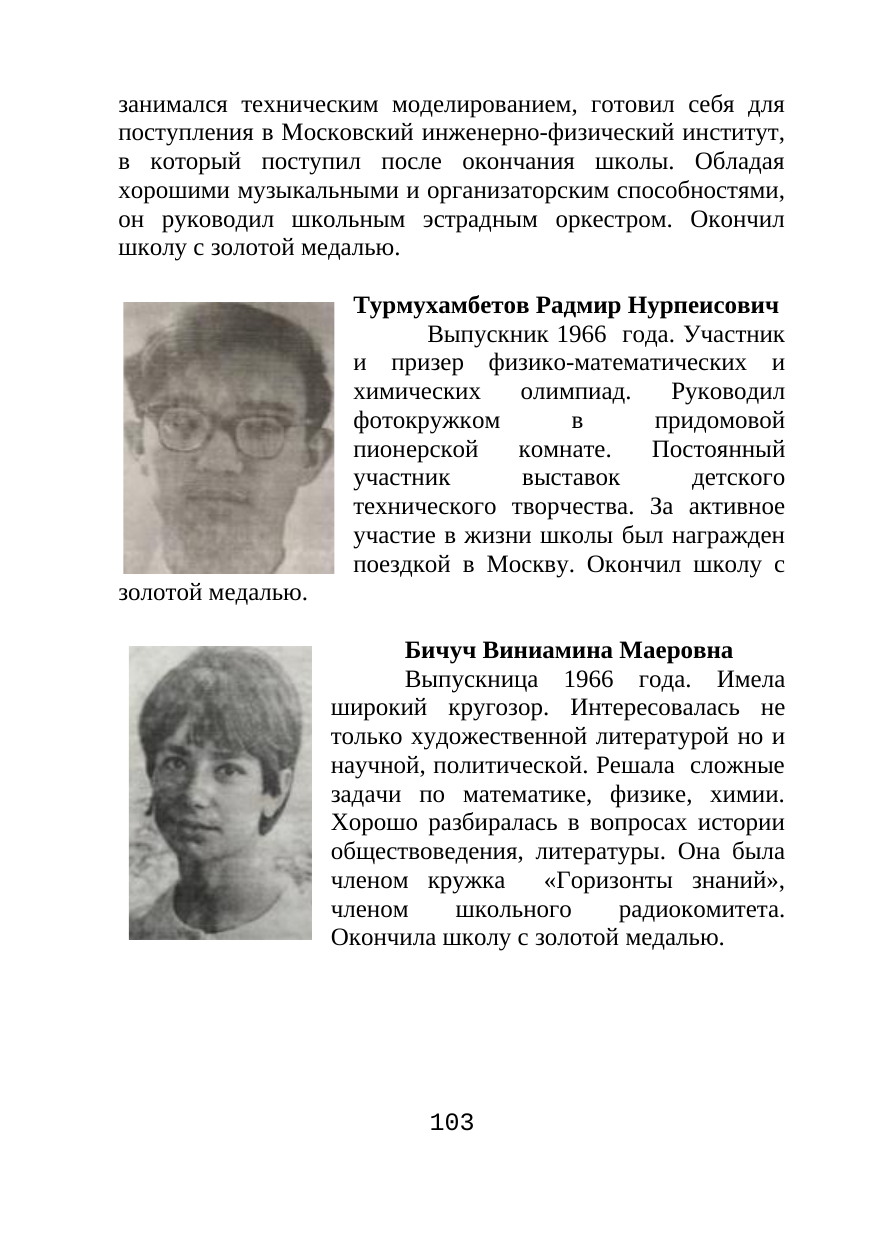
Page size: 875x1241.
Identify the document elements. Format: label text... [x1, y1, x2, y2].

picture [127, 646, 312, 937]
text Бичуч Виниамина Маеровна [118, 635, 785, 664]
picture [121, 302, 334, 571]
text Турмухамбетов Радмир Нурпеисович [118, 290, 785, 319]
